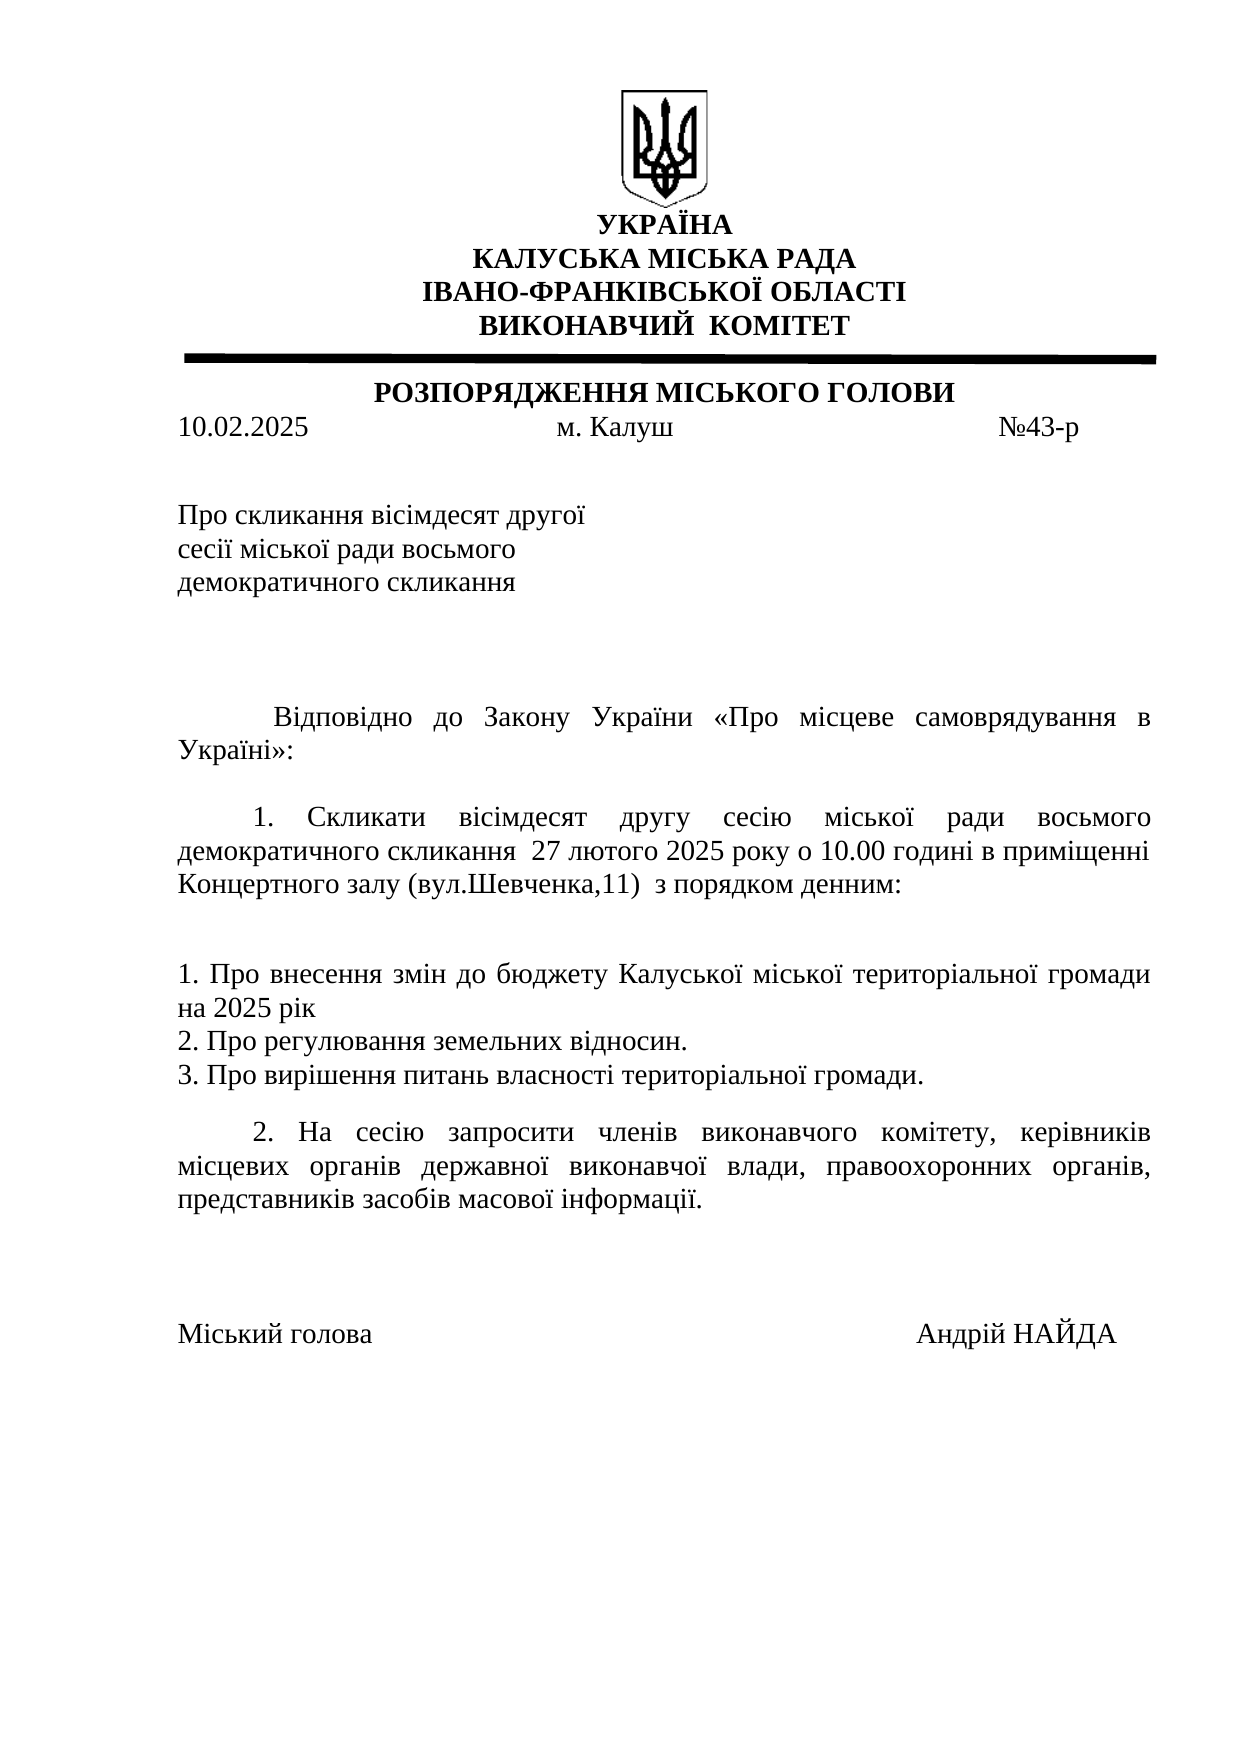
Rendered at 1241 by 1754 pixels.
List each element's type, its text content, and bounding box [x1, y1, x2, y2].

text 1. Про внесення змін до бюджету Калуської міської територіальної громади на 2025 рік [177, 956, 1152, 1023]
text 10.02.2025 м. Калуш №43-р [177, 409, 1152, 442]
text УКРАЇНА [177, 207, 1152, 241]
text РОЗПОРЯДЖЕННЯ МІСЬКОГО ГОЛОВИ [177, 375, 1152, 409]
text Відповідно до Закону України «Про місцеве самоврядування в Україні»: [177, 699, 1152, 766]
subtitle демократичного скликання [177, 564, 1152, 598]
text Міський голова Андрій НАЙДА [177, 1316, 1152, 1349]
text ВИКОНАВЧИЙ КОМІТЕТ [177, 308, 1152, 342]
subtitle Про скликання вісімдесят другої [177, 497, 1152, 531]
text КАЛУСЬКА МІСЬКА РАДА [177, 241, 1152, 274]
text 3. Про вирішення питань власності територіальної громади. [177, 1057, 1152, 1091]
text 2. Про регулювання земельних відносин. [177, 1023, 1152, 1057]
subtitle сесії міської ради восьмого [177, 531, 1152, 564]
text 2. На сесію запросити членів виконавчого комітету, керівників місцевих органів державної виконавчої влади, правоохоронних органів, представників засобів масової інформації. [177, 1114, 1152, 1215]
text ІВАНО-ФРАНКІВСЬКОЇ ОБЛАСТІ [177, 274, 1152, 308]
text 1. Скликати вісімдесят другу сесію міської ради восьмого демократичного скликання 27 лютого 2025 року о 10.00 годині в приміщенні Концертного залу (вул.Шевченка,11) з порядком денним: [177, 799, 1152, 900]
